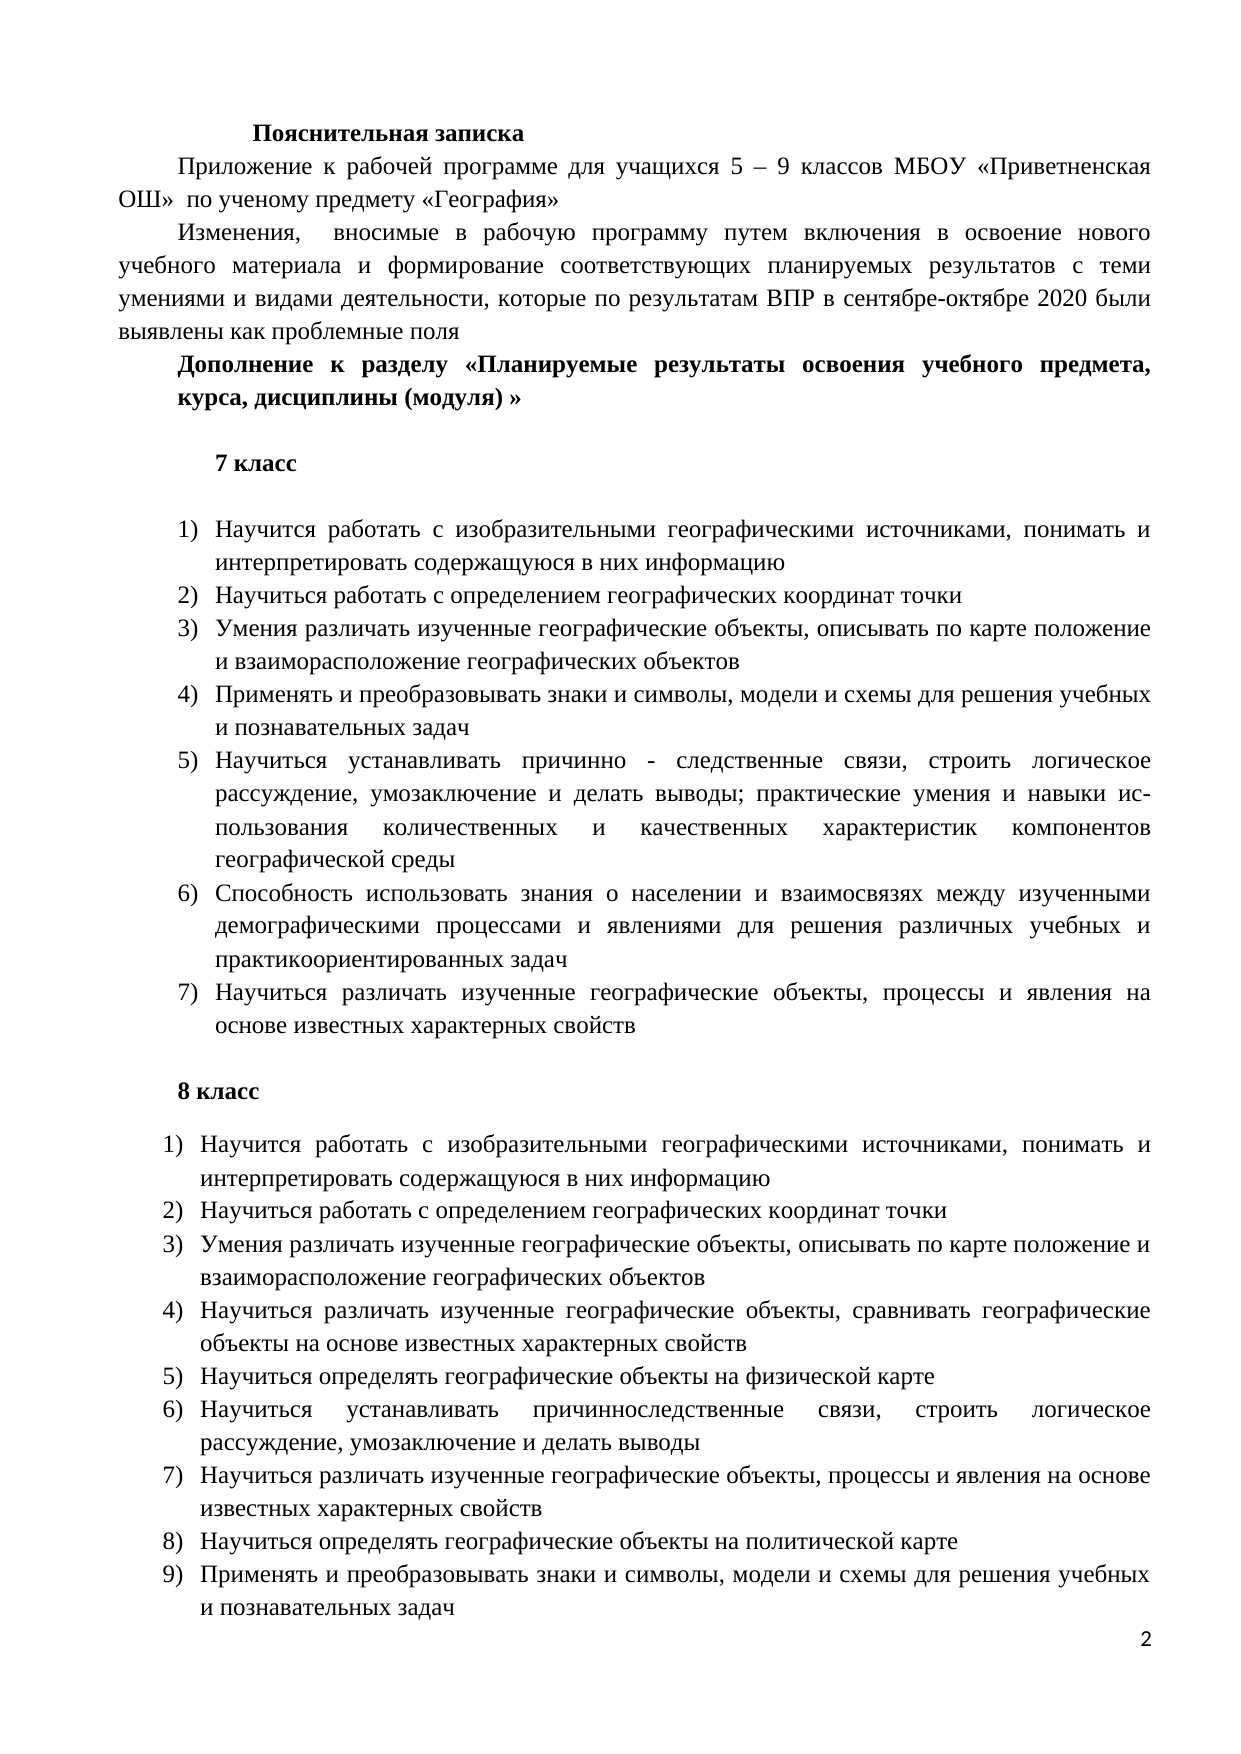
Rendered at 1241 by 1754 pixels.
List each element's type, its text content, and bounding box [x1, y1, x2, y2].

list Научиться работать с определением географических координат точки [177, 580, 1152, 609]
list Научится работать с изобразительными географическими источниками, понимать и интерпретировать содержащуюся в них информацию [162, 1129, 1152, 1191]
list Научиться различать изученные географические объекты, процессы и явления на основе известных характерных свойств [162, 1460, 1152, 1522]
text 8 класс [118, 1076, 1152, 1104]
text Приложение к рабочей программе для учащихся 5 – 9 классов МБОУ «Приветненская ОШ» по ученому предмету «География» [118, 151, 1152, 213]
text Изменения, вносимые в рабочую программу путем включения в освоение нового учебного материала и формирование соответствующих планируемых результатов с теми умениями и видами деятельности, которые по результатам ВПР в сентябре-октябре 2020 были выявлены как проблемные поля [118, 217, 1152, 345]
list Научиться устанавливать причинноследственные связи, строить логическое рассуждение, умозаключение и делать выводы [162, 1394, 1152, 1456]
list Научиться определять географические объекты на политической карте [162, 1526, 1152, 1554]
list Научиться различать изученные географические объекты, сравнивать географические объекты на основе известных характерных свойств [162, 1295, 1152, 1356]
list Научиться устанавливать причинно - следственные связи, строить логическое рассуждение, умозаключение и делать выводы; практические умения и навыки ис-пользования количественных и качественных характеристик компонентов географической среды [177, 746, 1152, 873]
list Пояснительная записка [252, 118, 1152, 147]
list Умения различать изученные географические объекты, описывать по карте положение и взаиморасположение географических объектов [177, 613, 1152, 675]
text 7 класс [215, 448, 1152, 477]
list Применять и преобразовывать знаки и символы, модели и схемы для решения учебных и познавательных задач [177, 679, 1152, 741]
list Применять и преобразовывать знаки и символы, модели и схемы для решения учебных и познавательных задач [162, 1559, 1152, 1621]
list Научится работать с изобразительными географическими источниками, понимать и интерпретировать содержащуюся в них информацию [177, 514, 1152, 576]
list Научиться определять географические объекты на физической карте [162, 1361, 1152, 1389]
text Дополнение к разделу «Планируемые результаты освоения учебного предмета, курса, дисциплины (модуля) » [177, 349, 1152, 411]
list Научиться различать изученные географические объекты, процессы и явления на основе известных характерных свойств [177, 977, 1152, 1038]
list Способность использовать знания о населении и взаимосвязях между изученными демографическими процессами и явлениями для решения различных учебных и практикоориентированных задач [177, 878, 1152, 972]
list Умения различать изученные географические объекты, описывать по карте положение и взаиморасположение географических объектов [162, 1229, 1152, 1290]
list Научиться работать с определением географических координат точки [162, 1196, 1152, 1224]
